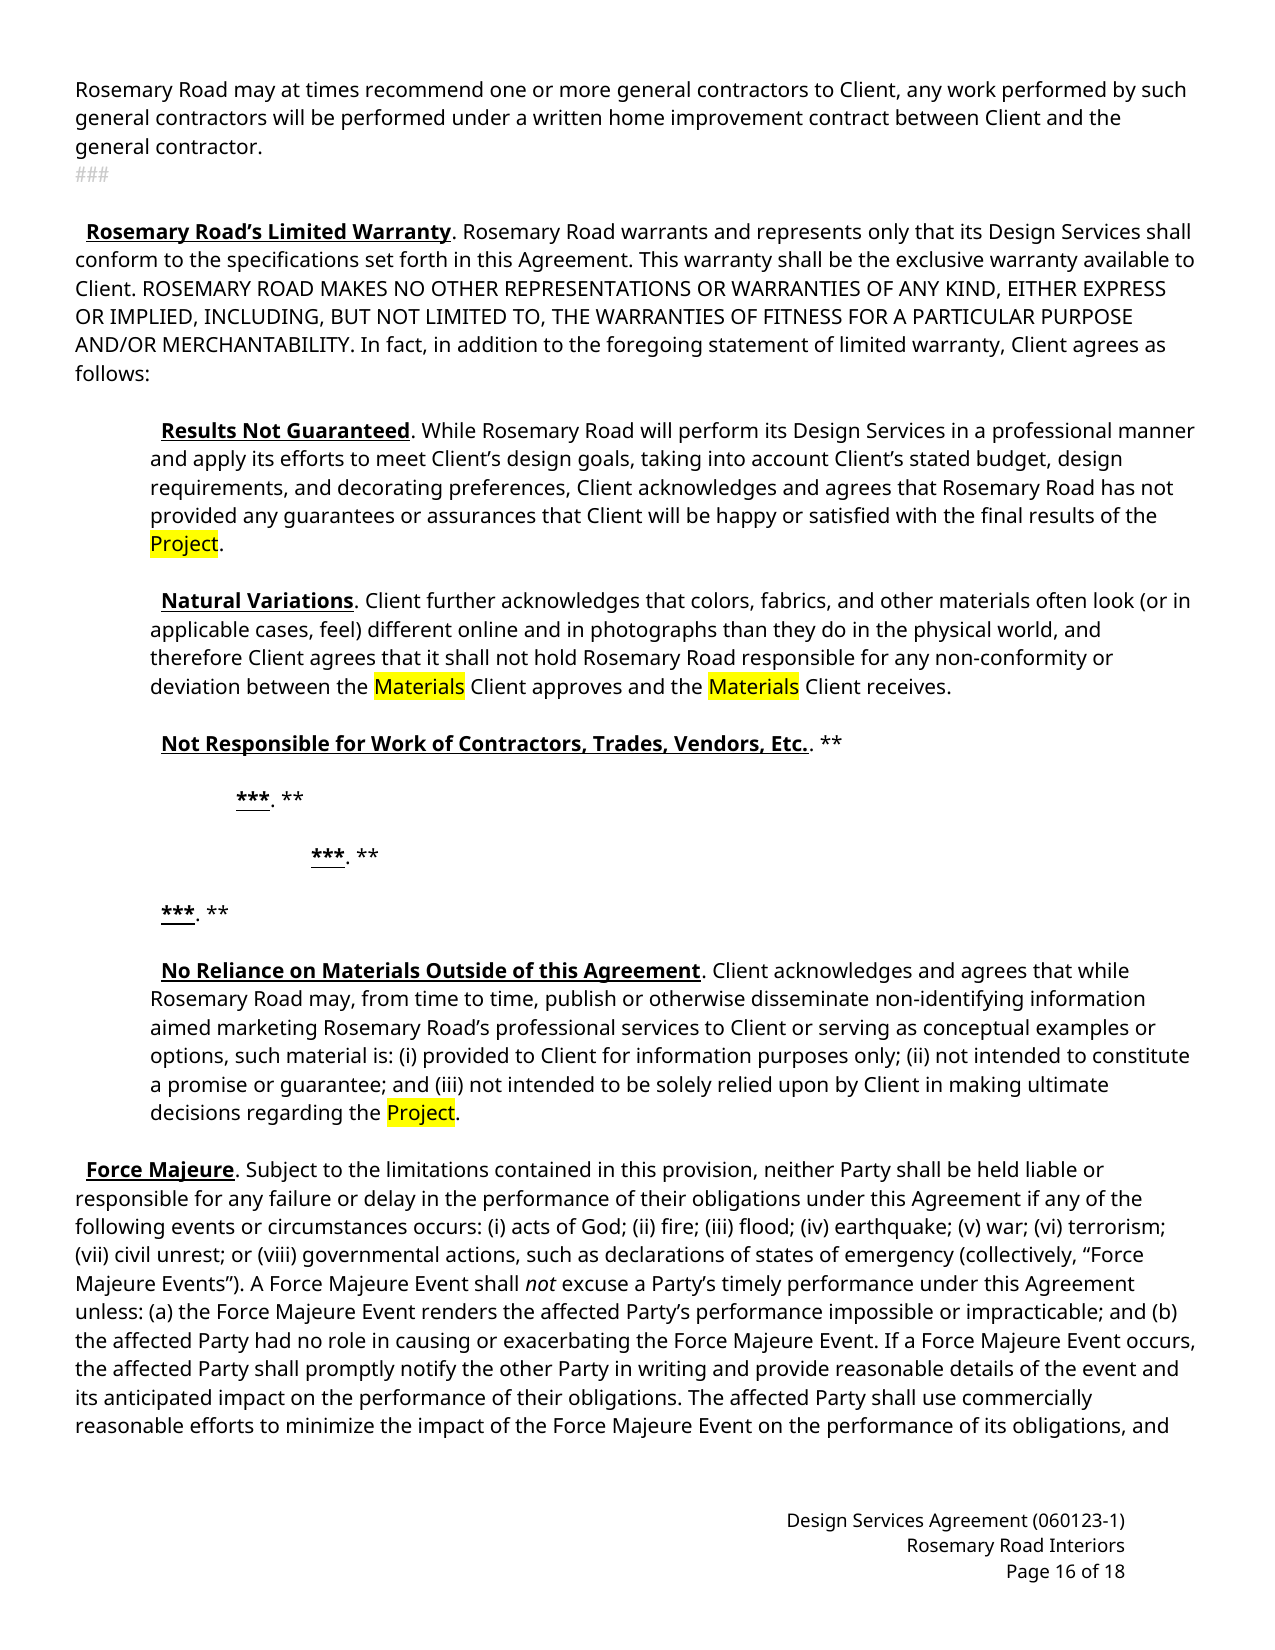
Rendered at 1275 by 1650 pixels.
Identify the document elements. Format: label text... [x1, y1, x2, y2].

text ***. ** [225, 786, 1200, 814]
text No Reliance on Materials Outside of this Agreement. Client acknowledges and agrees that while Rosemary Road may, from time to time, publish or otherwise disseminate non-identifying information aimed marketing Rosemary Road’s professional services to Client or serving as conceptual examples or options, such material is: (i) provided to Client for information purposes only; (ii) not intended to constitute a promise or guarantee; and (iii) not intended to be solely relied upon by Client in making ultimate decisions regarding the Project. [150, 956, 1200, 1127]
text Not Responsible for Work of Contractors, Trades, Vendors, Etc.. ** [150, 729, 1200, 757]
text Natural Variations. Client further acknowledges that colors, fabrics, and other materials often look (or in applicable cases, feel) different online and in photographs than they do in the physical world, and therefore Client agrees that it shall not hold Rosemary Road responsible for any non-conformity or deviation between the Materials Client approves and the Materials Client receives. [150, 586, 1200, 700]
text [75, 1155, 1200, 1439]
text Results Not Guaranteed. While Rosemary Road will perform its Design Services in a professional manner and apply its efforts to meet Client’s design goals, taking into account Client’s stated budget, design requirements, and decorating preferences, Client acknowledges and agrees that Rosemary Road has not provided any guarantees or assurances that Client will be happy or satisfied with the final results of the Project. [150, 416, 1200, 558]
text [75, 75, 1200, 160]
text Rosemary Road’s Limited Warranty. Rosemary Road warrants and represents only that its Design Services shall conform to the specifications set forth in this Agreement. This warranty shall be the exclusive warranty available to Client. ROSEMARY ROAD MAKES NO OTHER REPRESENTATIONS OR WARRANTIES OF ANY KIND, EITHER EXPRESS OR IMPLIED, INCLUDING, BUT NOT LIMITED TO, THE WARRANTIES OF FITNESS FOR A PARTICULAR PURPOSE AND/OR MERCHANTABILITY. In fact, in addition to the foregoing statement of limited warranty, Client agrees as follows: [75, 217, 1200, 387]
text ***. ** [150, 899, 1200, 928]
text ***. ** [300, 842, 1200, 871]
